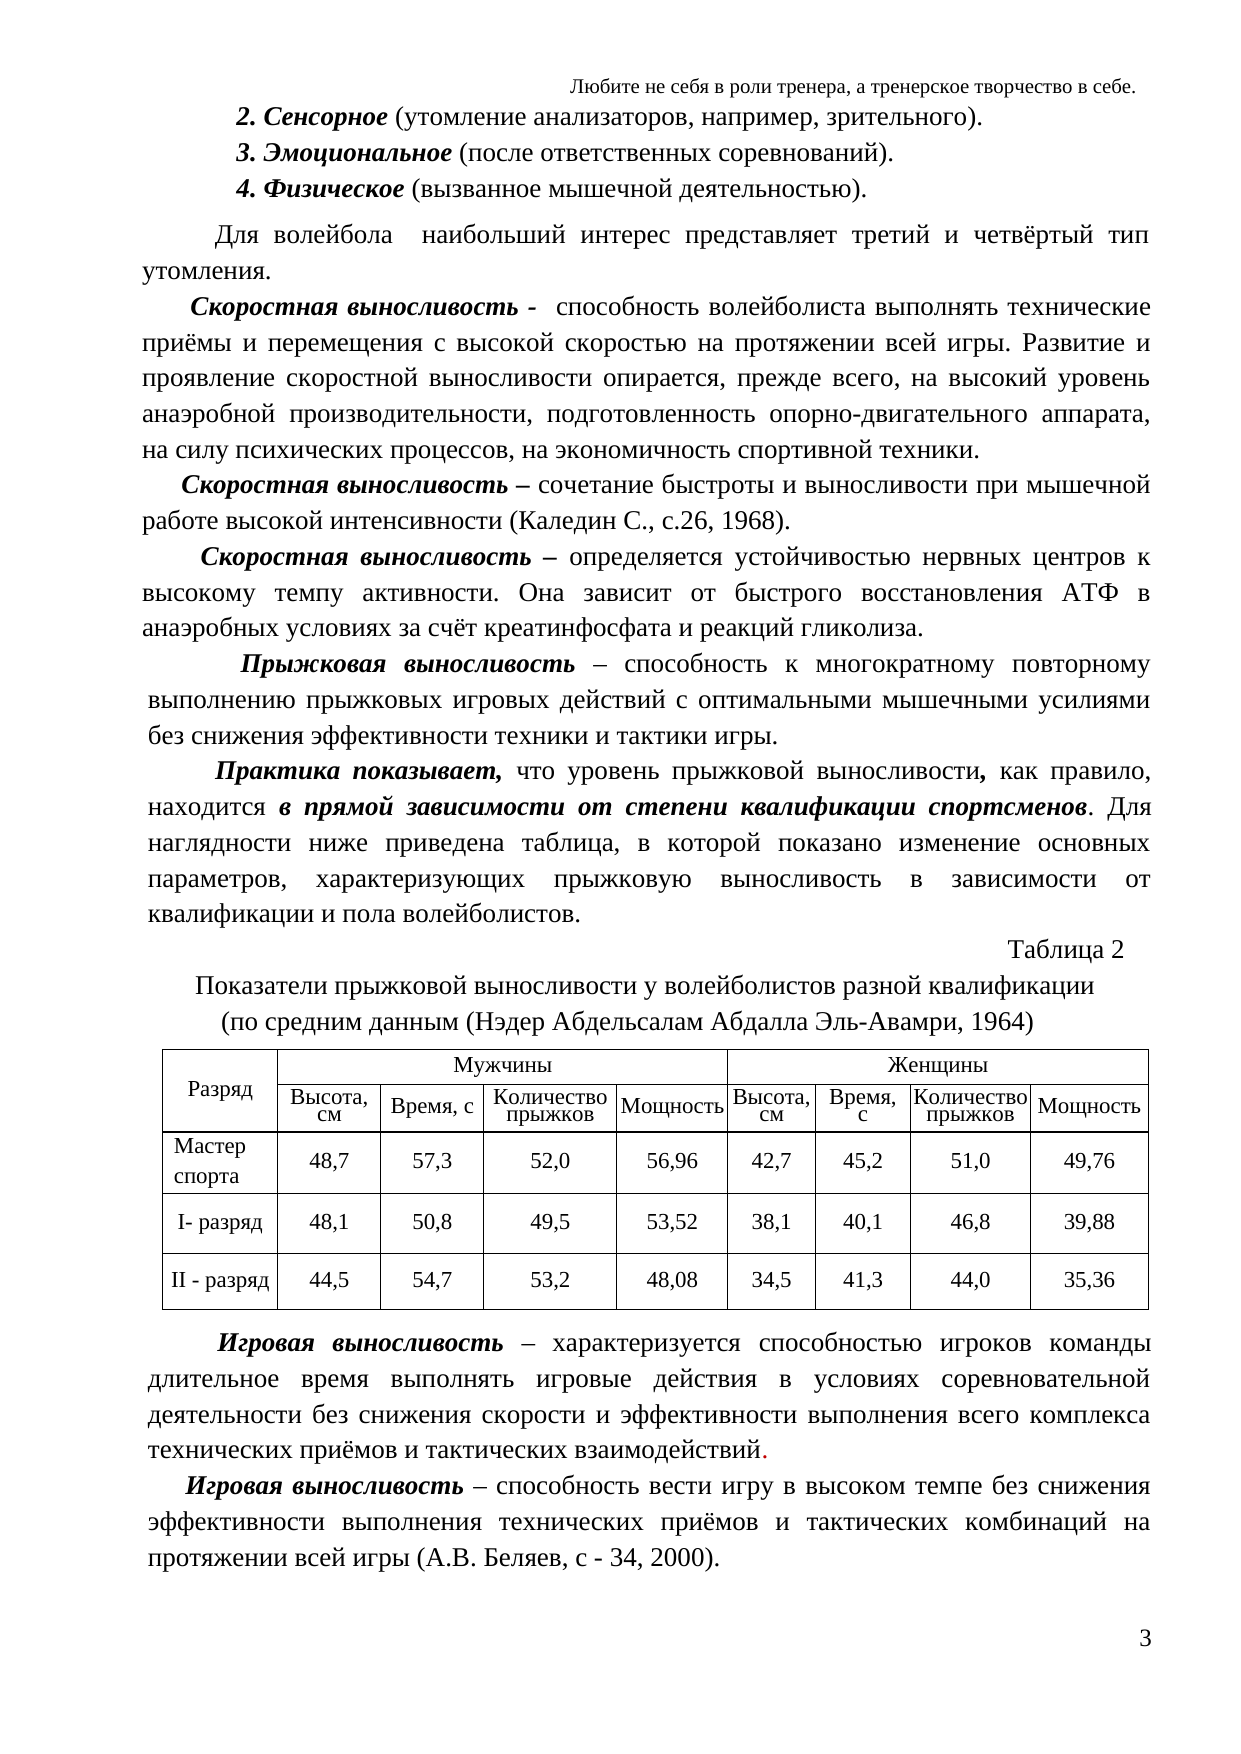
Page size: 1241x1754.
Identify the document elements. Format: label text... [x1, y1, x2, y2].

table_cell 57,3 [381, 1133, 483, 1193]
table_cell 56,96 [617, 1133, 727, 1193]
table_cell 50,8 [381, 1194, 483, 1253]
table_cell Мощность [617, 1085, 727, 1131]
table_cell 48,08 [617, 1254, 727, 1309]
table_cell 53,2 [484, 1254, 616, 1309]
table_header Разряд [163, 1050, 277, 1131]
table_cell Мощность [1031, 1085, 1148, 1131]
table_cell II - разряд [163, 1254, 277, 1309]
text Игровая выносливость – характеризуется способностью игроков команды длительное время выполнять игровые действия в условиях соревновательной деятельности без снижения скорости и эффективности выполнения всего комплекса технических приёмов и тактических взаимодействий. [148, 1326, 1152, 1465]
table_cell 44,0 [911, 1254, 1030, 1309]
text Скоростная выносливость – сочетание быстроты и выносливости при мышечной работе высокой интенсивности (Каледин С., с.26, 1968). [142, 469, 1152, 536]
table_cell 52,0 [484, 1133, 616, 1193]
text Показатели прыжковой выносливости у волейболистов разной квалификации [148, 969, 1152, 1000]
table_cell 48,1 [278, 1194, 380, 1253]
text Прыжковая выносливость – способность к многократному повторному выполнению прыжковых игровых действий с оптимальными мышечными усилиями без снижения эффективности техники и тактики игры. [148, 647, 1152, 750]
table_header Женщины [728, 1050, 1148, 1084]
table_cell Высота, см [728, 1085, 815, 1131]
table_cell 44,5 [278, 1254, 380, 1309]
table_cell Время, с [816, 1085, 910, 1131]
text Практика показывает, что уровень прыжковой выносливости, как правило, находится в прямой зависимости от степени квалификации спортсменов. Для наглядности ниже приведена таблица, в которой показано изменение основных параметров, характеризующих прыжковую выносливость в зависимости от квалификации и пола волейболистов. [148, 754, 1152, 928]
text Скоростная выносливость - способность волейболиста выполнять технические приёмы и перемещения с высокой скоростью на протяжении всей игры. Развитие и проявление скоростной выносливости опирается, прежде всего, на высокий уровень анаэробной производительности, подготовленность опорно-двигательного аппарата, на силу психических процессов, на экономичность спортивной техники. [127, 290, 1152, 464]
text Таблица 2 [148, 933, 1152, 964]
table_header Мужчины [278, 1050, 727, 1084]
text Для волейбола наибольший интерес представляет третий и четвёртый тип утомления. [142, 218, 1152, 285]
table_cell 49,76 [1031, 1133, 1148, 1193]
text 2. Сенсорное (утомление анализаторов, например, зрительного). [236, 100, 1152, 132]
table_cell 40,1 [816, 1194, 910, 1253]
table_cell 38,1 [728, 1194, 815, 1253]
table_cell 42,7 [728, 1133, 815, 1193]
text Скоростная выносливость – определяется устойчивостью нервных центров к высокому темпу активности. Она зависит от быстрого восстановления АТФ в анаэробных условиях за счёт креатинфосфата и реакций гликолиза. [142, 540, 1152, 643]
text (по средним данным (Нэдер Абдельсалам Абдалла Эль-Авамри, 1964) [140, 1004, 1152, 1036]
table_cell 53,52 [617, 1194, 727, 1253]
table_cell Мастер спорта [163, 1133, 277, 1193]
table_cell 39,88 [1031, 1194, 1148, 1253]
text 4. Физическое (вызванное мышечной деятельностью). [236, 172, 1152, 203]
table_cell 45,2 [816, 1133, 910, 1193]
table_cell Количество прыжков [484, 1085, 616, 1131]
text 3. Эмоциональное (после ответственных соревнований). [236, 136, 1152, 167]
table_cell 46,8 [911, 1194, 1030, 1253]
table_cell 54,7 [381, 1254, 483, 1309]
table_cell Высота, см [278, 1085, 380, 1131]
table_cell I- разряд [163, 1194, 277, 1253]
table_cell 51,0 [911, 1133, 1030, 1193]
table_cell 34,5 [728, 1254, 815, 1309]
text Игровая выносливость – способность вести игру в высоком темпе без снижения эффективности выполнения технических приёмов и тактических комбинаций на протяжении всей игры (А.В. Беляев, с - 34, 2000). [148, 1469, 1152, 1572]
table_cell Количество прыжков [911, 1085, 1030, 1131]
table_cell 41,3 [816, 1254, 910, 1309]
table_cell Время, с [381, 1085, 483, 1131]
table_cell 49,5 [484, 1194, 616, 1253]
table_cell 48,7 [278, 1133, 380, 1193]
table_cell 35,36 [1031, 1254, 1148, 1309]
